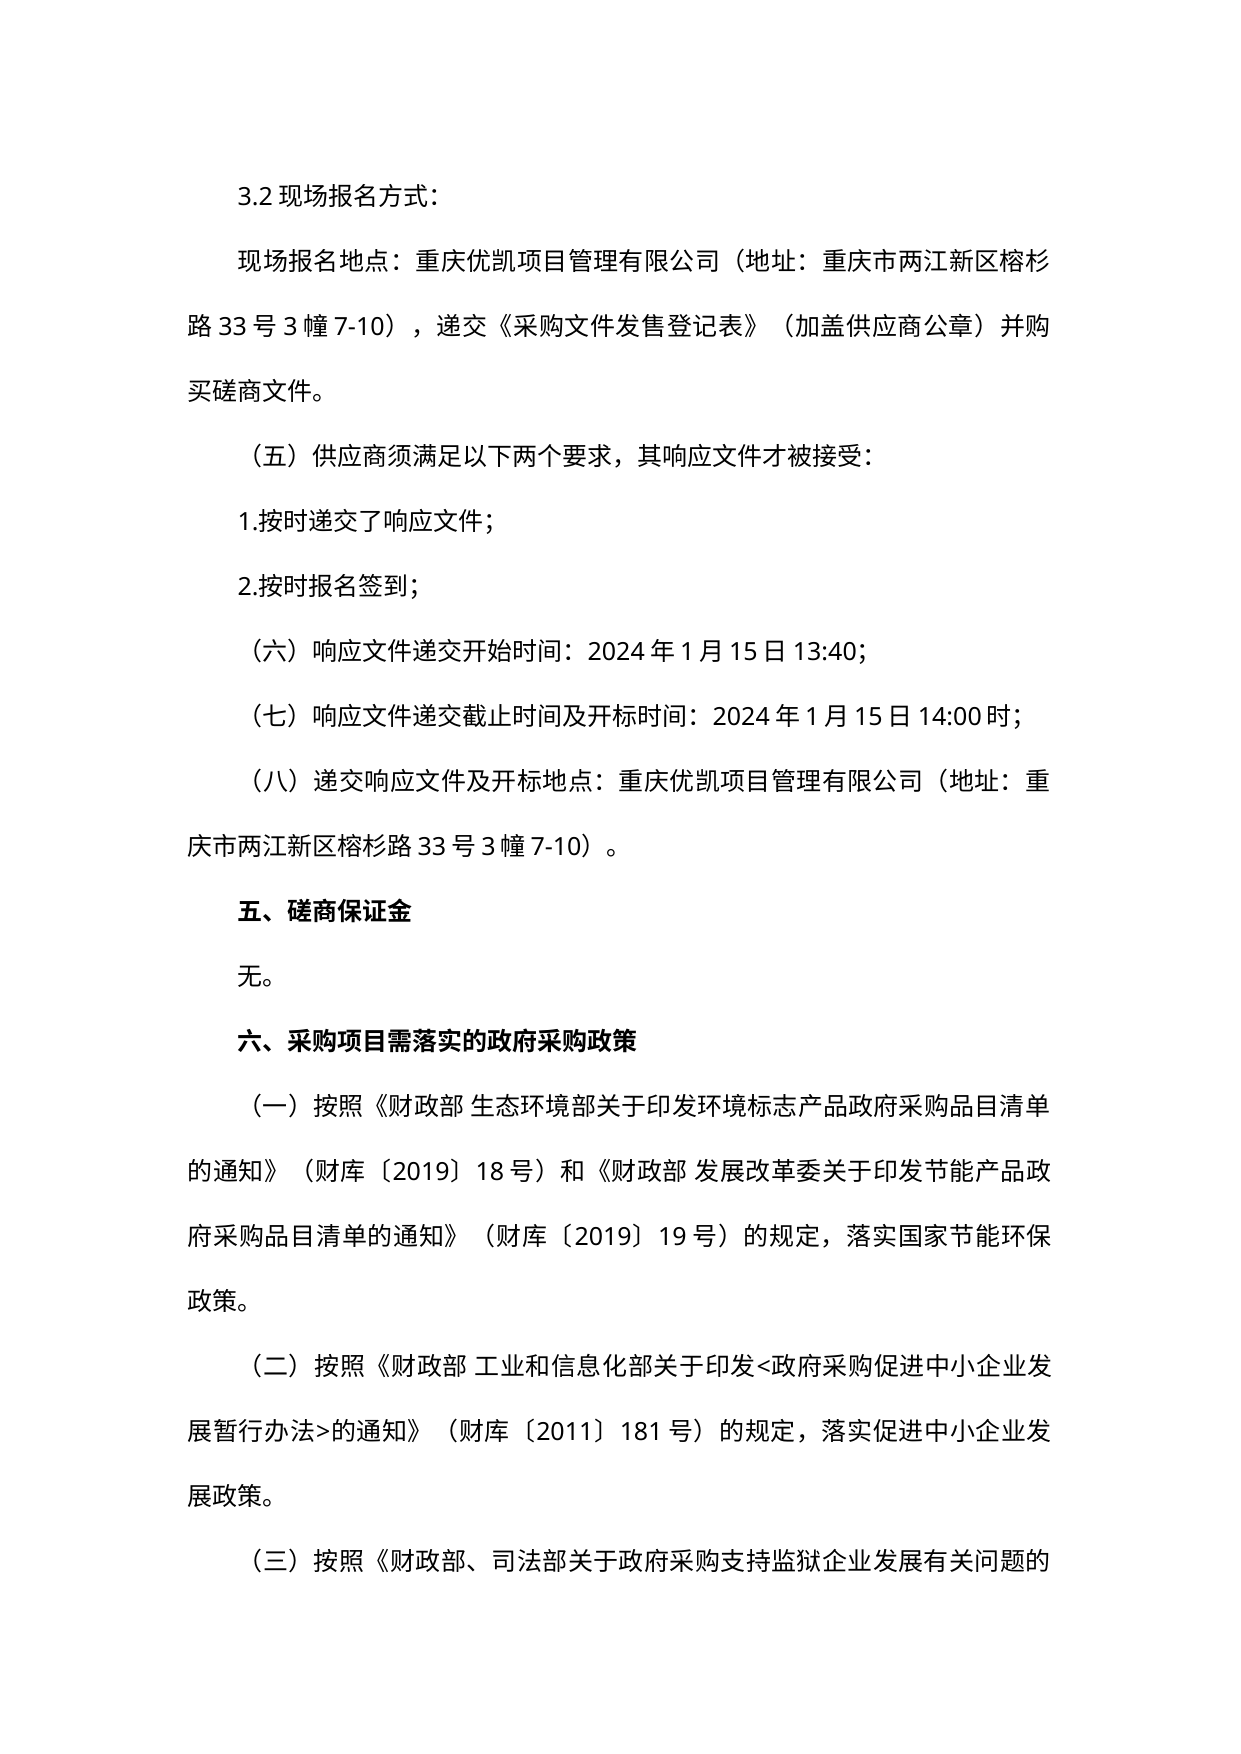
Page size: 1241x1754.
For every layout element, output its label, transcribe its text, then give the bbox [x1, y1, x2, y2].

subtitle 六、采购项目需落实的政府采购政策 [187, 1007, 1053, 1072]
text （七）响应文件递交截止时间及开标时间：2024年1月15日14:00时； [187, 682, 1053, 747]
text （二）按照《财政部 工业和信息化部关于印发<政府采购促进中小企业发展暂行办法>的通知》（财库〔2011〕181号）的规定，落实促进中小企业发展政策。 [187, 1332, 1053, 1527]
text 2.按时报名签到； [187, 552, 1053, 617]
text 1.按时递交了响应文件； [187, 487, 1053, 552]
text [187, 1527, 1053, 1592]
text 3.2现场报名方式： [187, 162, 1053, 227]
text （五）供应商须满足以下两个要求，其响应文件才被接受： [187, 422, 1053, 487]
subtitle 五、磋商保证金 [187, 877, 1053, 942]
text （八）递交响应文件及开标地点：重庆优凯项目管理有限公司（地址：重庆市两江新区榕杉路33号3幢7-10）。 [187, 747, 1053, 877]
text （六）响应文件递交开始时间：2024年1月15日13:40； [187, 617, 1053, 682]
text 无。 [187, 942, 1053, 1007]
text 现场报名地点：重庆优凯项目管理有限公司（地址：重庆市两江新区榕杉路33号3幢7-10），递交《采购文件发售登记表》（加盖供应商公章）并购买磋商文件。 [187, 227, 1053, 422]
text （一）按照《财政部 生态环境部关于印发环境标志产品政府采购品目清单的通知》（财库〔2019〕18号）和《财政部 发展改革委关于印发节能产品政府采购品目清单的通知》（财库〔2019〕19号）的规定，落实国家节能环保政策。 [187, 1072, 1053, 1332]
